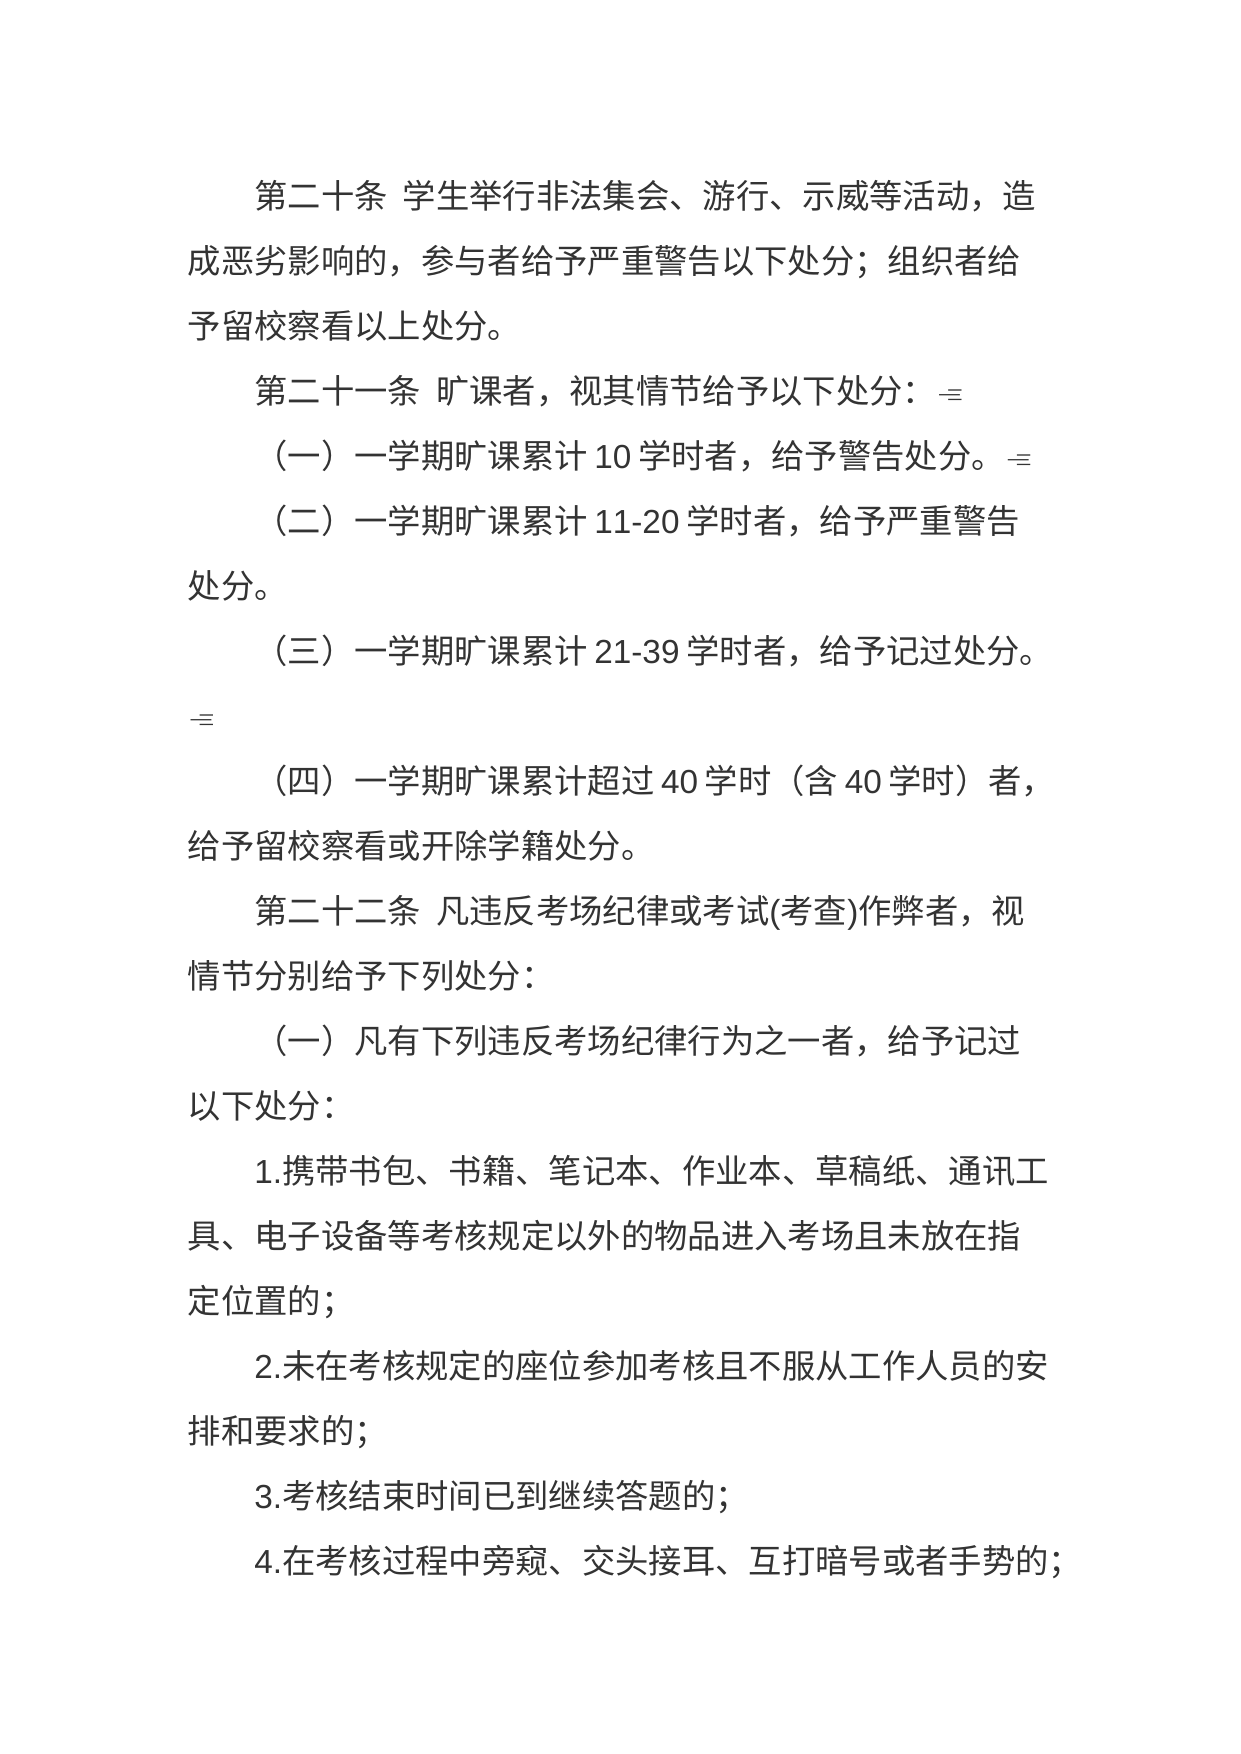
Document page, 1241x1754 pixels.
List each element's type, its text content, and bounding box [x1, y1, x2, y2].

text 3.考核结束时间已到继续答题的； [187, 1462, 1053, 1527]
text 第二十条 学生举行非法集会、游行、示威等活动，造成恶劣影响的，参与者给予严重警告以下处分；组织者给予留校察看以上处分。 [187, 162, 1053, 357]
text （三）一学期旷课累计21-39学时者，给予记过处分。 [187, 617, 1053, 747]
text （二）一学期旷课累计11-20学时者，给予严重警告处分。 [187, 487, 1053, 617]
text 1.携带书包、书籍、笔记本、作业本、草稿纸、通讯工具、电子设备等考核规定以外的物品进入考场且未放在指定位置的； [187, 1137, 1053, 1332]
text （一）一学期旷课累计10学时者，给予警告处分。 [187, 422, 1053, 487]
text 4.在考核过程中旁窥、交头接耳、互打暗号或者手势的； [187, 1527, 1053, 1592]
text （四）一学期旷课累计超过40学时（含40学时）者，给予留校察看或开除学籍处分。 [187, 747, 1053, 877]
text （一）凡有下列违反考场纪律行为之一者，给予记过以下处分： [187, 1007, 1053, 1137]
text 第二十一条 旷课者，视其情节给予以下处分： [187, 357, 1053, 422]
text 第二十二条 凡违反考场纪律或考试(考查)作弊者，视情节分别给予下列处分： [187, 877, 1053, 1007]
text 2.未在考核规定的座位参加考核且不服从工作人员的安排和要求的； [187, 1332, 1053, 1462]
